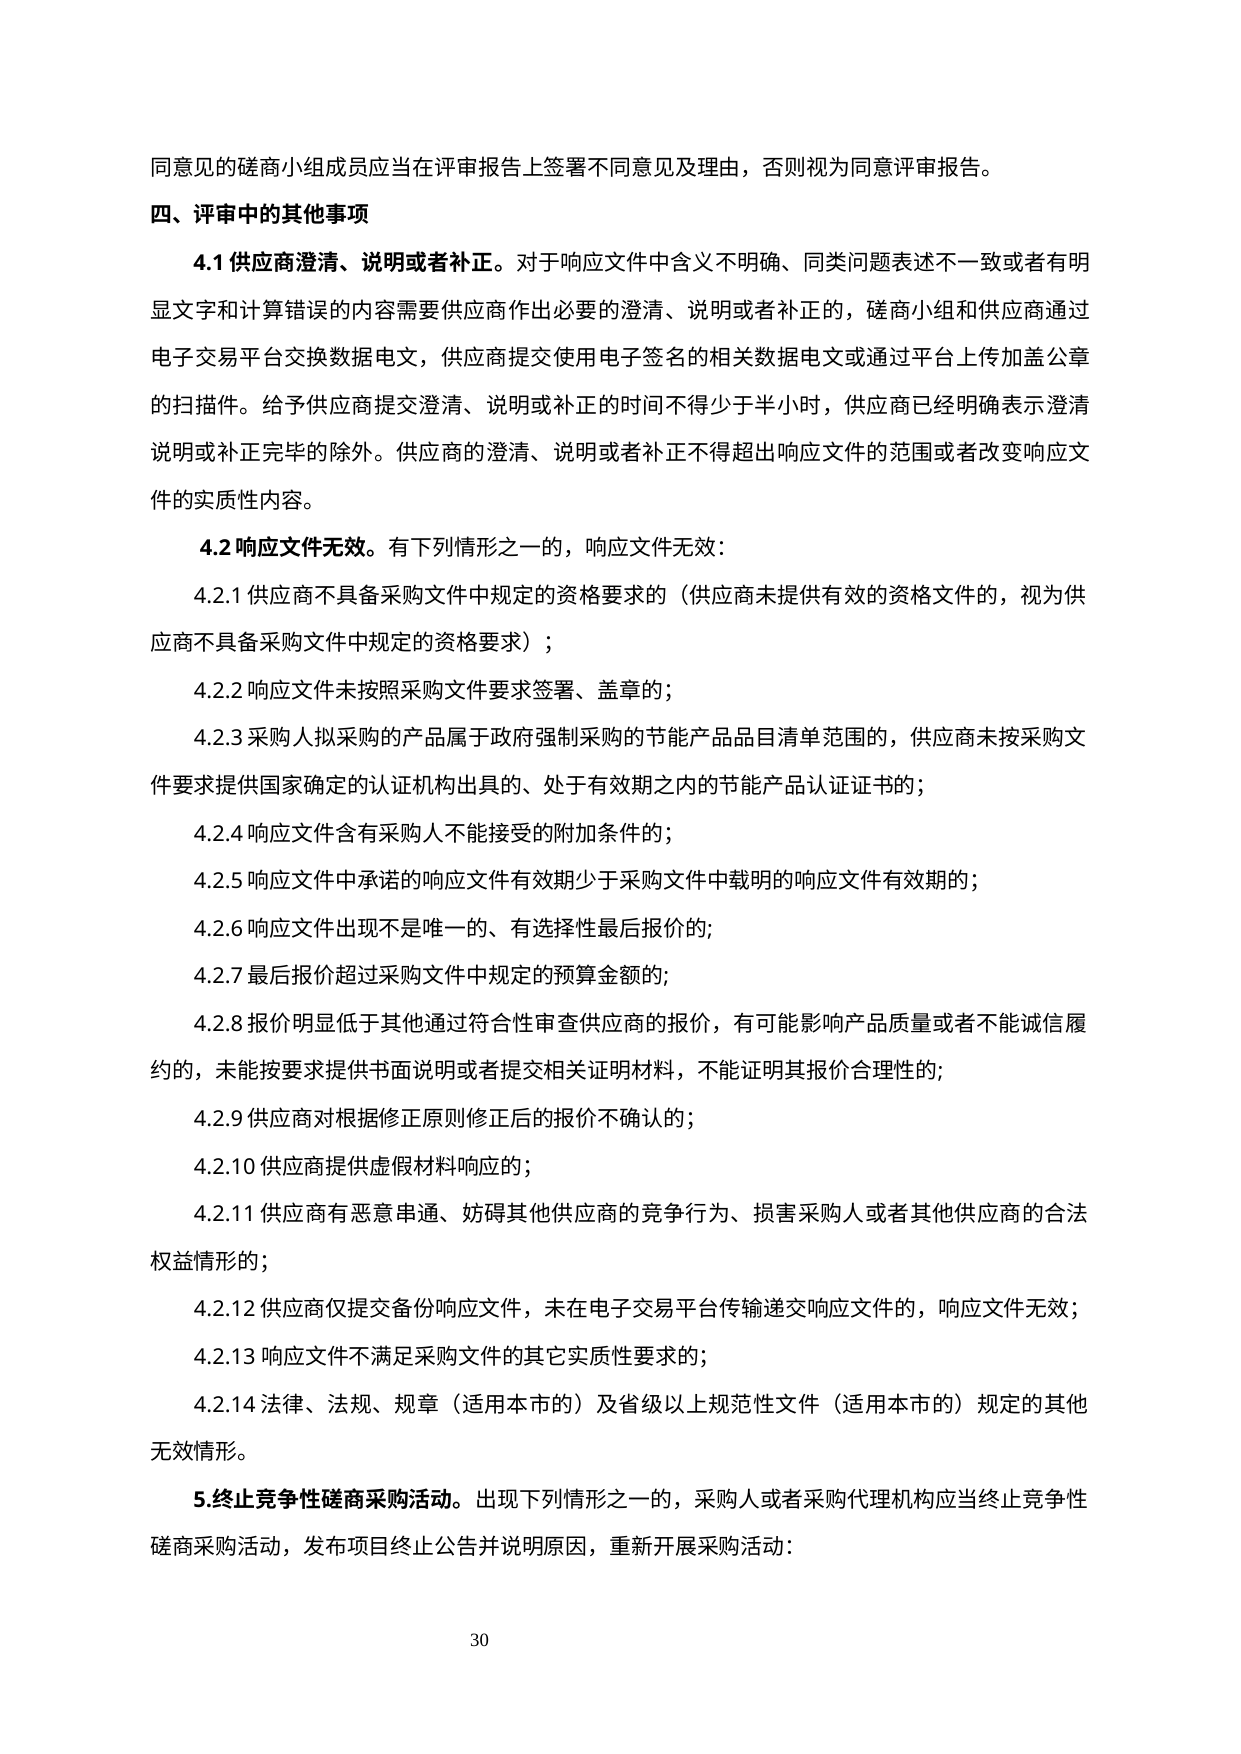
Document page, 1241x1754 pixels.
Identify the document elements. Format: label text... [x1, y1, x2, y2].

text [150, 150, 1090, 182]
text 4.2.7最后报价超过采购文件中规定的预算金额的; [150, 958, 1090, 990]
text 4.2.13 响应文件不满足采购文件的其它实质性要求的； [150, 1339, 1090, 1371]
text 4.2.6响应文件出现不是唯一的、有选择性最后报价的; [150, 911, 1090, 942]
text 4.2响应文件无效。有下列情形之一的，响应文件无效： [199, 530, 1090, 562]
text 4.2.1供应商不具备采购文件中规定的资格要求的（供应商未提供有效的资格文件的，视为供应商不具备采购文件中规定的资格要求）； [150, 578, 1090, 657]
text 4.2.11供应商有恶意串通、妨碍其他供应商的竞争行为、损害采购人或者其他供应商的合法权益情形的； [150, 1196, 1090, 1276]
text 4.2.9供应商对根据修正原则修正后的报价不确认的； [150, 1101, 1090, 1133]
text 四、评审中的其他事项 [150, 197, 1090, 229]
text 4.2.10供应商提供虚假材料响应的； [150, 1149, 1090, 1181]
text 5.终止竞争性磋商采购活动。出现下列情形之一的，采购人或者采购代理机构应当终止竞争性磋商采购活动，发布项目终止公告并说明原因，重新开展采购活动： [150, 1482, 1090, 1561]
text 4.2.8报价明显低于其他通过符合性审查供应商的报价，有可能影响产品质量或者不能诚信履约的，未能按要求提供书面说明或者提交相关证明材料，不能证明其报价合理性的; [150, 1006, 1090, 1085]
text 4.2.5响应文件中承诺的响应文件有效期少于采购文件中载明的响应文件有效期的； [150, 863, 1090, 895]
text 4.2.14法律、法规、规章（适用本市的）及省级以上规范性文件（适用本市的）规定的其他无效情形。 [150, 1387, 1090, 1466]
text 4.2.2响应文件未按照采购文件要求签署、盖章的； [150, 673, 1090, 704]
text 4.2.3采购人拟采购的产品属于政府强制采购的节能产品品目清单范围的，供应商未按采购文件要求提供国家确定的认证机构出具的、处于有效期之内的节能产品认证证书的； [150, 720, 1090, 800]
text 4.2.12供应商仅提交备份响应文件，未在电子交易平台传输递交响应文件的，响应文件无效； [150, 1291, 1090, 1323]
text 4.2.4响应文件含有采购人不能接受的附加条件的； [150, 816, 1090, 847]
text 4.1供应商澄清、说明或者补正。对于响应文件中含义不明确、同类问题表述不一致或者有明显文字和计算错误的内容需要供应商作出必要的澄清、说明或者补正的，磋商小组和供应商通过电子交易平台交换数据电文，供应商提交使用电子签名的相关数据电文或通过平台上传加盖公章的扫描件。给予供应商提交澄清、说明或补正的时间不得少于半小时，供应商已经明确表示澄清说明或补正完毕的除外。供应商的澄清、说明或者补正不得超出响应文件的范围或者改变响应文件的实质性内容。 [150, 245, 1090, 514]
